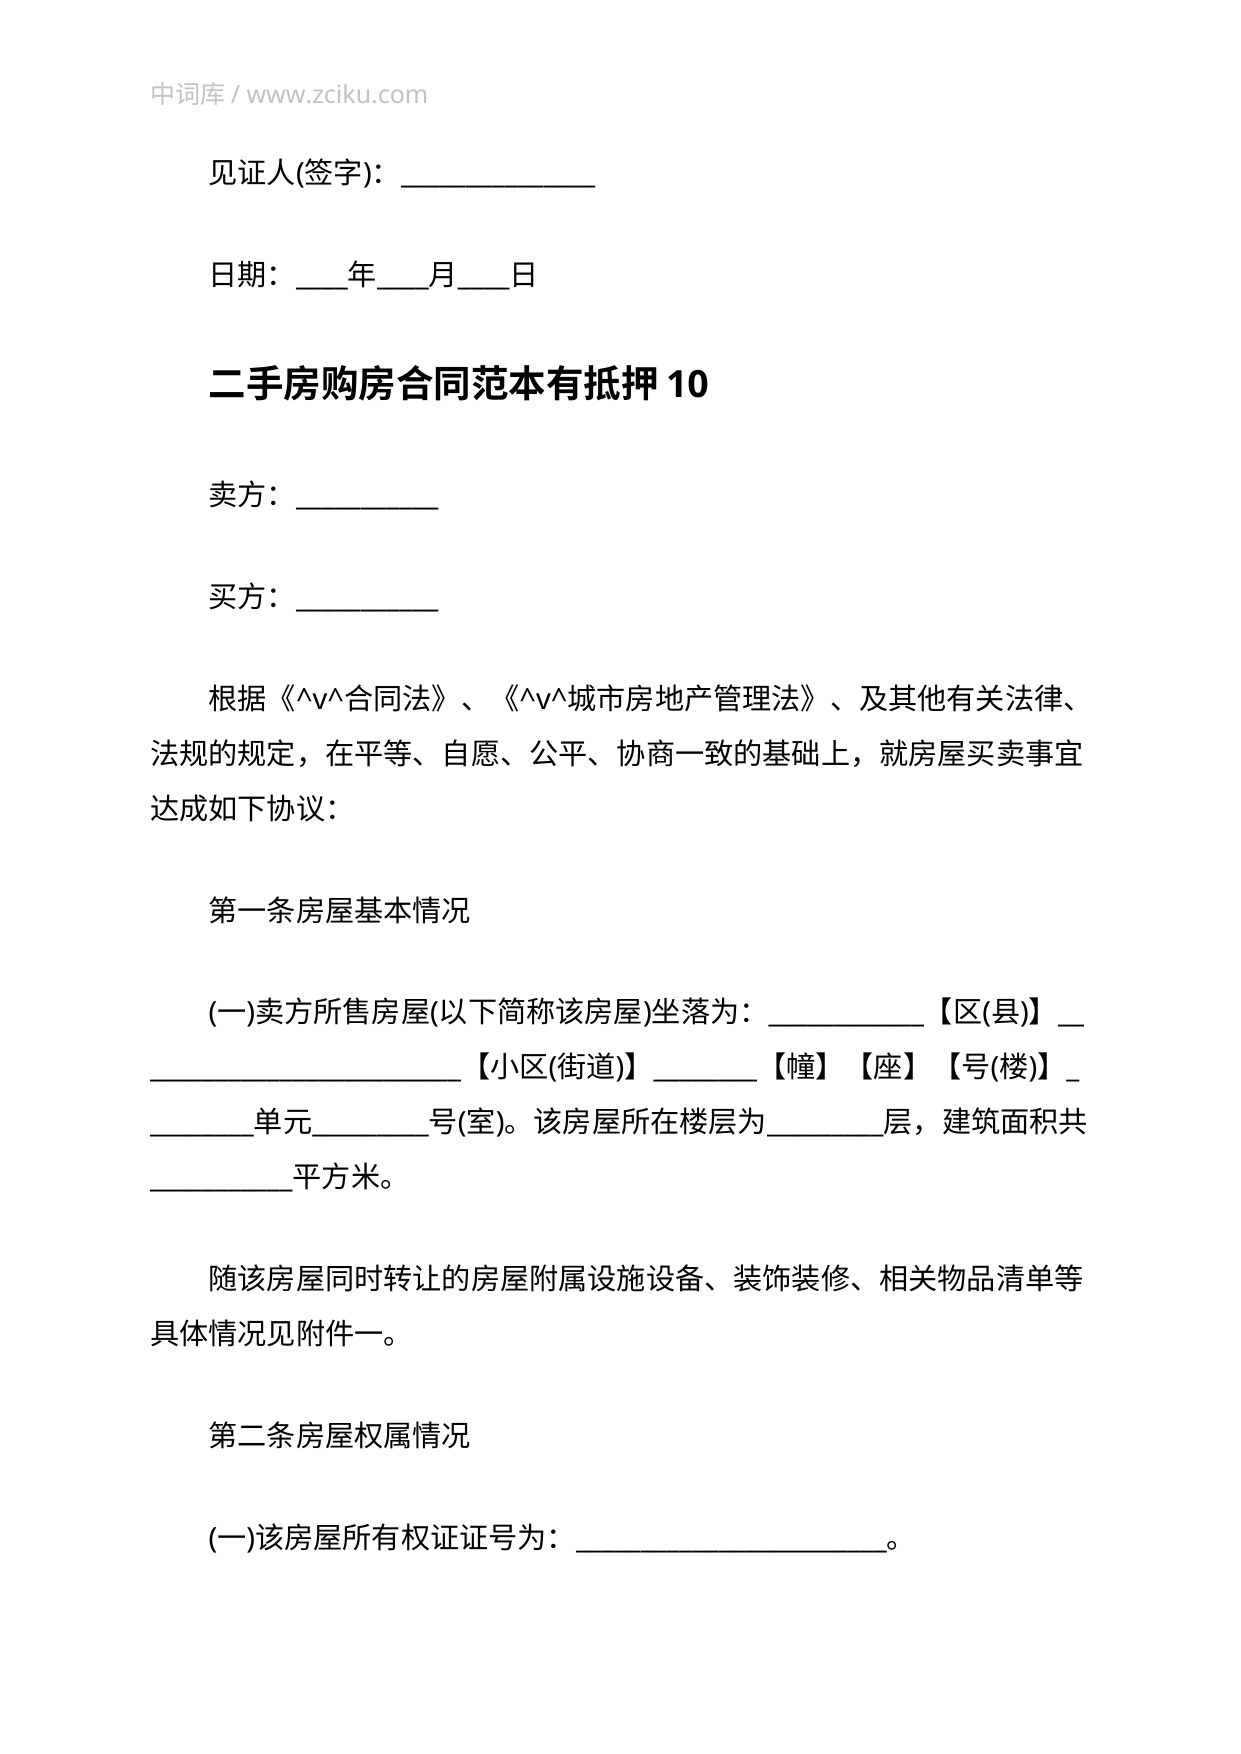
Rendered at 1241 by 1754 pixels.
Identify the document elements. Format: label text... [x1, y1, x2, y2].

text 卖方：___________ [150, 472, 1090, 514]
text 随该房屋同时转让的房屋附属设施设备、装饰装修、相关物品清单等具体情况见附件一。 [150, 1256, 1090, 1353]
text 根据《^v^合同法》、《^v^城市房地产管理法》、及其他有关法律、法规的规定，在平等、自愿、公平、协商一致的基础上，就房屋买卖事宜达成如下协议： [150, 676, 1090, 828]
text 见证人(签字)：_______________ [150, 150, 1090, 192]
text 第一条房屋基本情况 [150, 887, 1090, 929]
text 第二条房屋权属情况 [150, 1413, 1090, 1455]
text 日期：____年____月____日 [150, 252, 1090, 294]
text (一)卖方所售房屋(以下简称该房屋)坐落为：____________【区(县)】__________________________【小区(街道)】________【幢】【座】【号(楼)】_________单元_________号(室)。该房屋所在楼层为_________层，建筑面积共___________平方米。 [150, 989, 1090, 1196]
text 二手房购房合同范本有抵押10 [150, 354, 1090, 408]
text 买方：___________ [150, 573, 1090, 616]
text (一)该房屋所有权证证号为：________________________。 [150, 1514, 1090, 1557]
